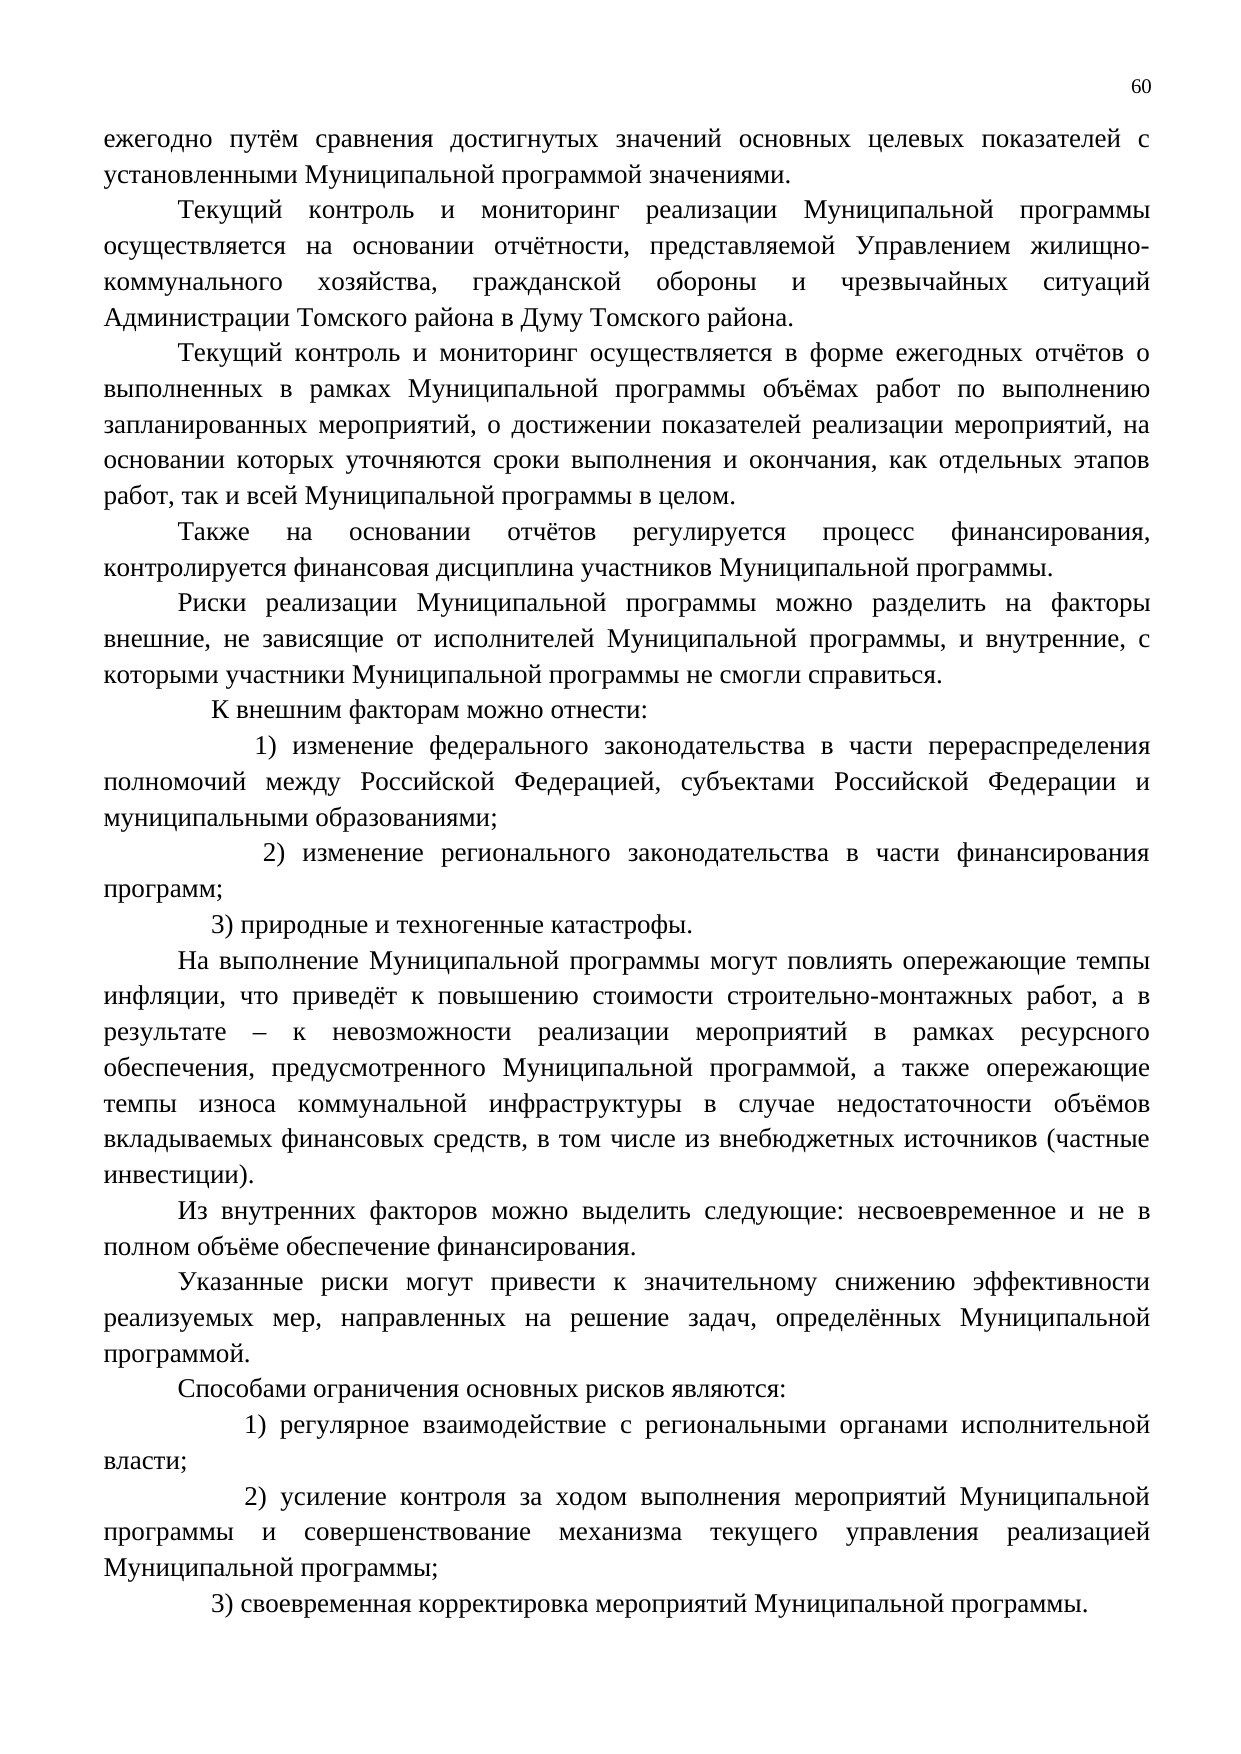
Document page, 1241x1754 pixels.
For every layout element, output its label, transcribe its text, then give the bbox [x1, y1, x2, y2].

text Риски реализации Муниципальной программы можно разделить на факторы внешние, не зависящие от исполнителей Муниципальной программы, и внутренние, с которыми участники Муниципальной программы не смогли справиться. [103, 586, 1152, 689]
text 2) усиление контроля за ходом выполнения мероприятий Муниципальной программы и совершенствование механизма текущего управления реализацией Муниципальной программы; [103, 1480, 1152, 1582]
text 3) природные и техногенные катастрофы. [103, 908, 1152, 939]
text Указанные риски могут привести к значительному снижению эффективности реализуемых мер, направленных на решение задач, определённых Муниципальной программой. [103, 1265, 1152, 1368]
text Также на основании отчётов регулируется процесс финансирования, контролируется финансовая дисциплина участников Муниципальной программы. [103, 515, 1152, 582]
text Текущий контроль и мониторинг реализации Муниципальной программы осуществляется на основании отчётности, представляемой Управлением жилищно-коммунального хозяйства, гражданской обороны и чрезвычайных ситуаций Администрации Томского района в Думу Томского района. [103, 193, 1152, 332]
text На выполнение Муниципальной программы могут повлиять опережающие темпы инфляции, что приведёт к повышению стоимости строительно-монтажных работ, а в результате – к невозможности реализации мероприятий в рамках ресурсного обеспечения, предусмотренного Муниципальной программой, а также опережающие темпы износа коммунальной инфраструктуры в случае недостаточности объёмов вкладываемых финансовых средств, в том числе из внебюджетных источников (частные инвестиции). [103, 944, 1152, 1189]
text 3) своевременная корректировка мероприятий Муниципальной программы. [103, 1587, 1152, 1618]
text К внешним факторам можно отнести: [103, 694, 1152, 725]
text 1) регулярное взаимодействие с региональными органами исполнительной власти; [103, 1408, 1152, 1475]
text 1) изменение федерального законодательства в части перераспределения полномочий между Российской Федерацией, субъектами Российской Федерации и муниципальными образованиями; [103, 729, 1152, 832]
text Способами ограничения основных рисков являются: [103, 1372, 1152, 1404]
text Из внутренних факторов можно выделить следующие: несвоевременное и не в полном объёме обеспечение финансирования. [103, 1194, 1152, 1261]
text 2) изменение регионального законодательства в части финансирования программ; [103, 837, 1152, 903]
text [103, 122, 1152, 189]
text Текущий контроль и мониторинг осуществляется в форме ежегодных отчётов о выполненных в рамках Муниципальной программы объёмах работ по выполнению запланированных мероприятий, о достижении показателей реализации мероприятий, на основании которых уточняются сроки выполнения и окончания, как отдельных этапов работ, так и всей Муниципальной программы в целом. [103, 336, 1152, 510]
